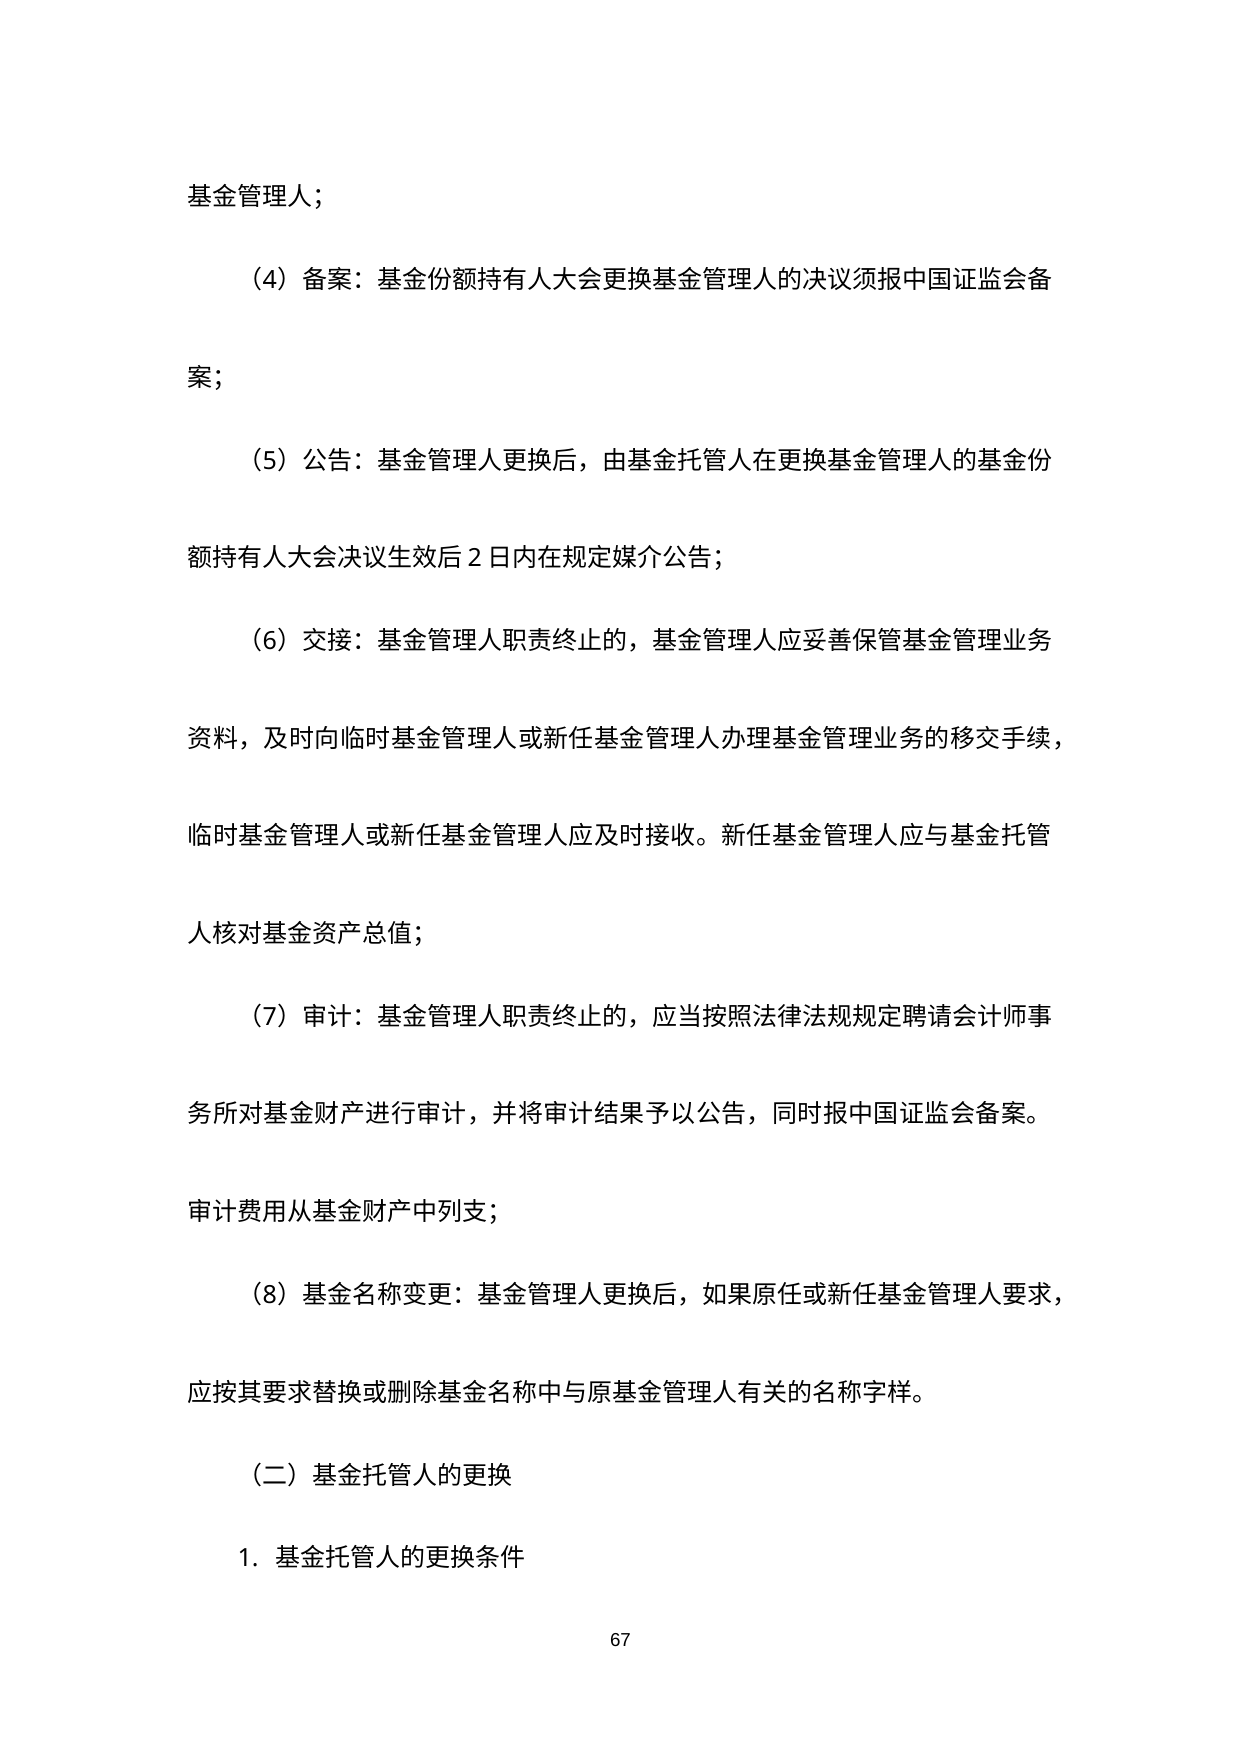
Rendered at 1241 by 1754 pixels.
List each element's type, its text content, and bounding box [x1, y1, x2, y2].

text （6）交接：基金管理人职责终止的，基金管理人应妥善保管基金管理业务资料，及时向临时基金管理人或新任基金管理人办理基金管理业务的移交手续，临时基金管理人或新任基金管理人应及时接收。新任基金管理人应与基金托管人核对基金资产总值； [187, 606, 1053, 964]
text （4）备案：基金份额持有人大会更换基金管理人的决议须报中国证监会备案； [187, 245, 1053, 408]
text （8）基金名称变更：基金管理人更换后，如果原任或新任基金管理人要求，应按其要求替换或删除基金名称中与原基金管理人有关的名称字样。 [187, 1260, 1053, 1423]
text （7）审计：基金管理人职责终止的，应当按照法律法规规定聘请会计师事务所对基金财产进行审计，并将审计结果予以公告，同时报中国证监会备案。审计费用从基金财产中列支； [187, 982, 1053, 1242]
text （5）公告：基金管理人更换后，由基金托管人在更换基金管理人的基金份额持有人大会决议生效后2日内在规定媒介公告； [187, 426, 1053, 588]
text （二）基金托管人的更换 [187, 1441, 1053, 1506]
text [187, 162, 1053, 227]
list 基金托管人的更换条件 [187, 1524, 1053, 1589]
